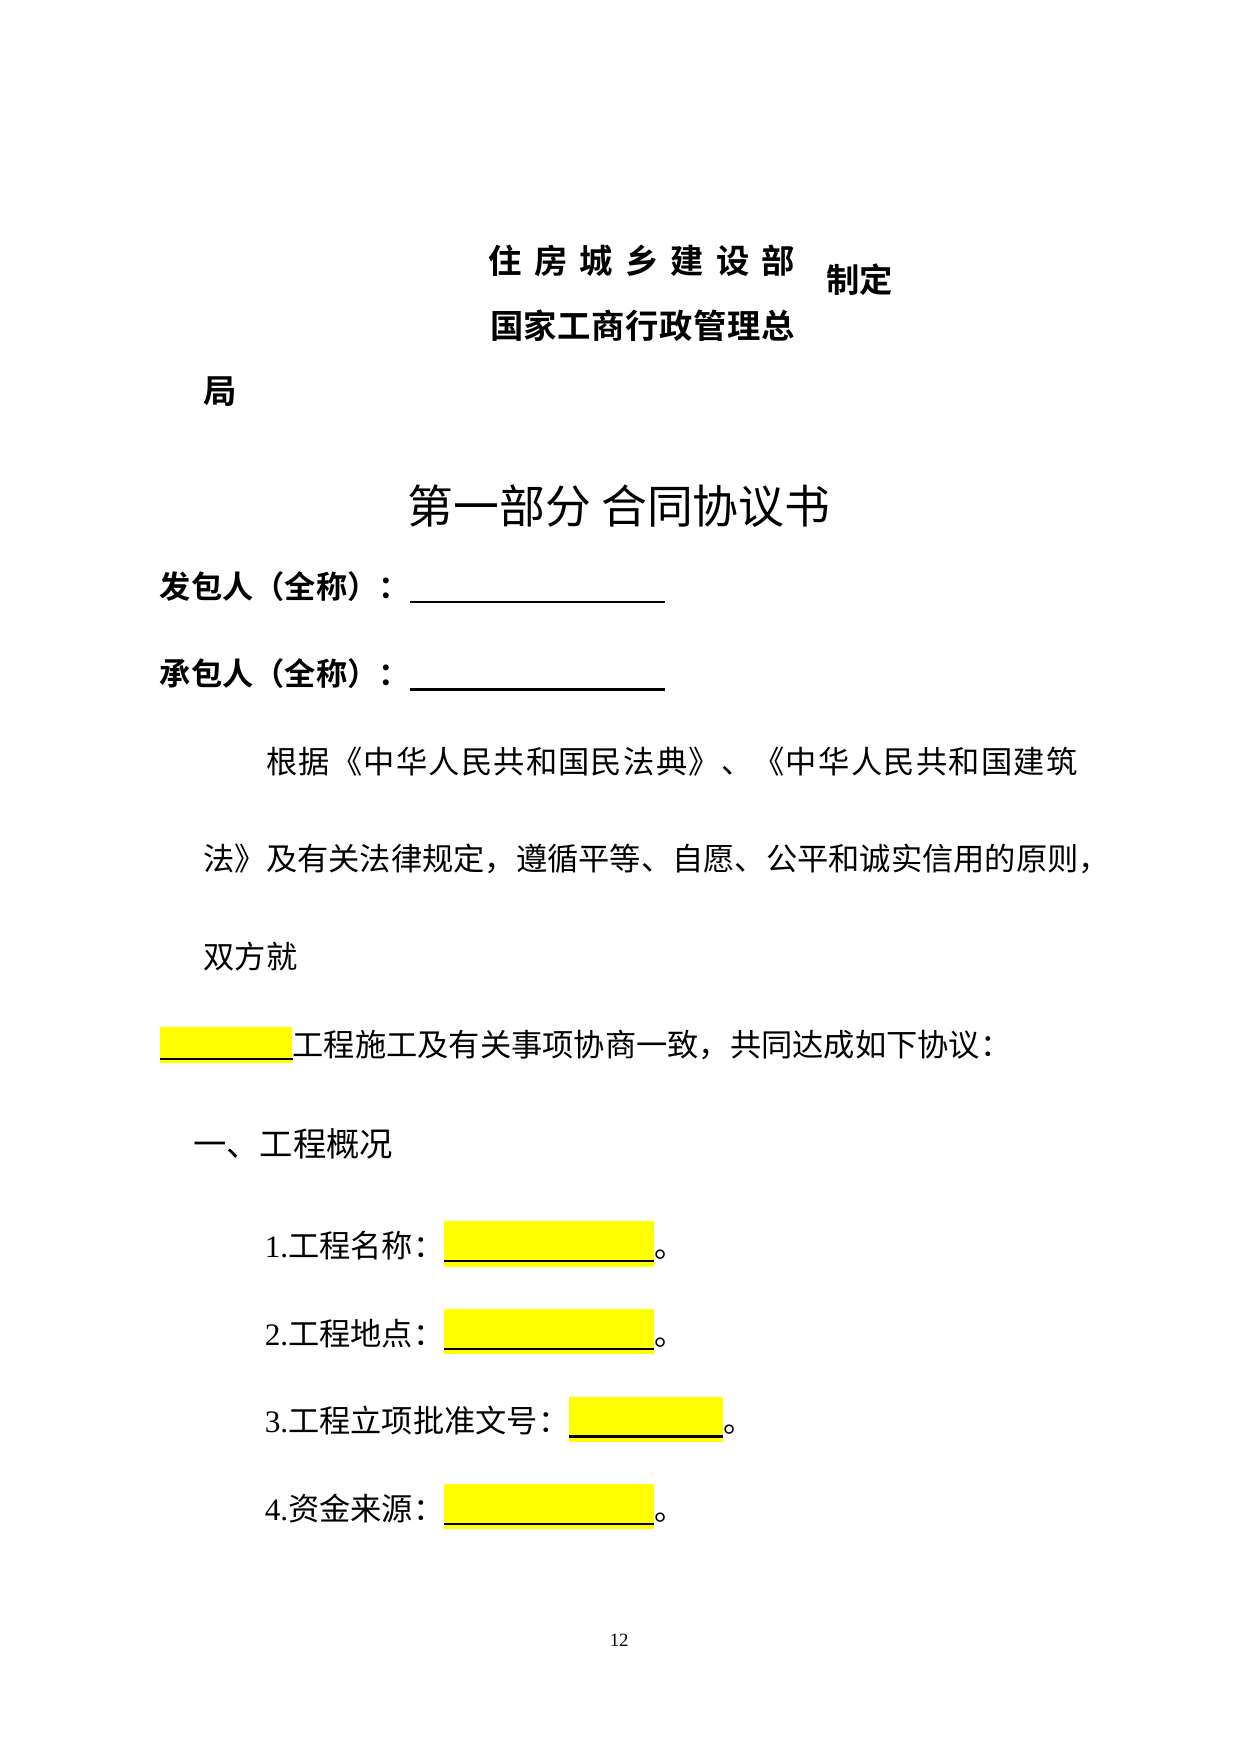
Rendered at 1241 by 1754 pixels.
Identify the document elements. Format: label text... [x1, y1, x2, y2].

text 2.工程地点： 。 [203, 1299, 1078, 1364]
text 1.工程名称： 。 [203, 1211, 1078, 1276]
text 国家工商行政管理总局 [203, 292, 795, 422]
text 第一部分 合同协议书 [159, 454, 1078, 552]
text 发包人（全称）： [159, 552, 1078, 617]
text 4.资金来源： 。 [203, 1474, 1078, 1539]
text 住房城乡建设部 [203, 227, 795, 292]
subtitle 一、工程概况 [159, 1110, 1078, 1175]
text 工程施工及有关事项协商一致，共同达成如下协议： [159, 1010, 1078, 1075]
text 承包人（全称）： [159, 639, 1078, 704]
text 根据《中华人民共和国民法典》、《中华人民共和国建筑法》及有关法律规定，遵循平等、自愿、公平和诚实信用的原则，双方就 [203, 727, 1078, 987]
text 3.工程立项批准文号： 。 [203, 1387, 1078, 1452]
